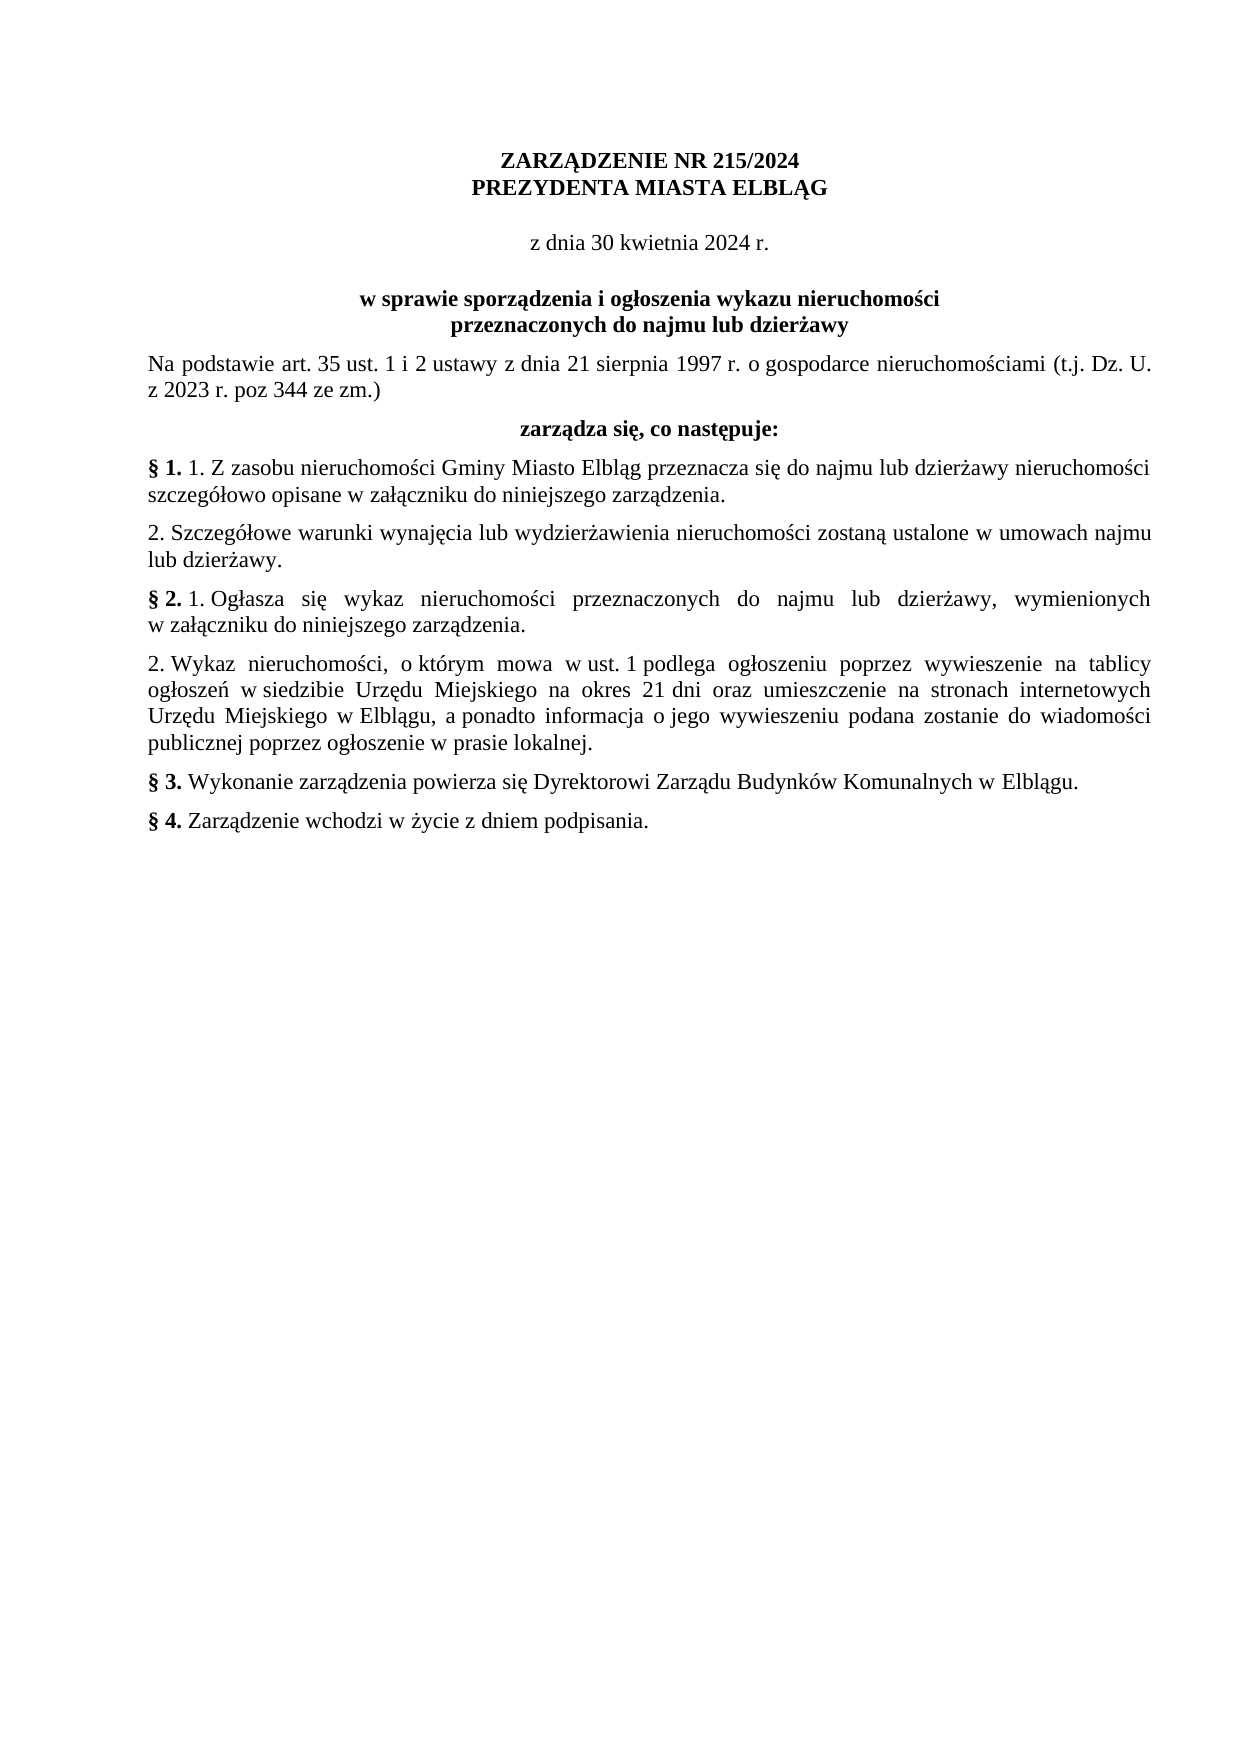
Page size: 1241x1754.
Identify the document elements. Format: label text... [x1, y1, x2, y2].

text Zarządzenie Nr 215/2024 Prezydenta Miasta Elbląg [148, 148, 1152, 200]
text § 3. Wykonanie zarządzenia powierza się Dyrektorowi Zarządu Budynków Komunalnych w Elblągu. [148, 768, 1152, 794]
text 2. Szczegółowe warunki wynajęcia lub wydzierżawienia nieruchomości zostaną ustalone w umowach najmu lub dzierżawy. [148, 519, 1152, 572]
text § 4. Zarządzenie wchodzi w życie z dniem podpisania. [148, 807, 1152, 833]
text zarządza się, co następuje: [148, 415, 1152, 442]
text Na podstawie art. 35 ust. 1 i 2 ustawy z dnia 21 sierpnia 1997 r. o gospodarce nieruchomościami (t.j. Dz. U. z 2023 r. poz 344 ze zm.) [148, 350, 1152, 403]
text z dnia 30 kwietnia 2024 r. [148, 229, 1152, 256]
text § 2. 1. Ogłasza się wykaz nieruchomości przeznaczonych do najmu lub dzierżawy, wymienionych w załączniku do niniejszego zarządzenia. [148, 585, 1152, 637]
text w sprawie sporządzenia i ogłoszenia wykazu nieruchomości przeznaczonych do najmu lub dzierżawy [148, 285, 1152, 338]
text § 1. 1. Z zasobu nieruchomości Gminy Miasto Elbląg przeznacza się do najmu lub dzierżawy nieruchomości szczegółowo opisane w załączniku do niniejszego zarządzenia. [148, 454, 1152, 507]
text 2. Wykaz nieruchomości, o którym mowa w ust. 1 podlega ogłoszeniu poprzez wywieszenie na tablicy ogłoszeń w siedzibie Urzędu Miejskiego na okres 21 dni oraz umieszczenie na stronach internetowych Urzędu Miejskiego w Elblągu, a ponadto informacja o jego wywieszeniu podana zostanie do wiadomości publicznej poprzez ogłoszenie w prasie lokalnej. [148, 650, 1152, 755]
